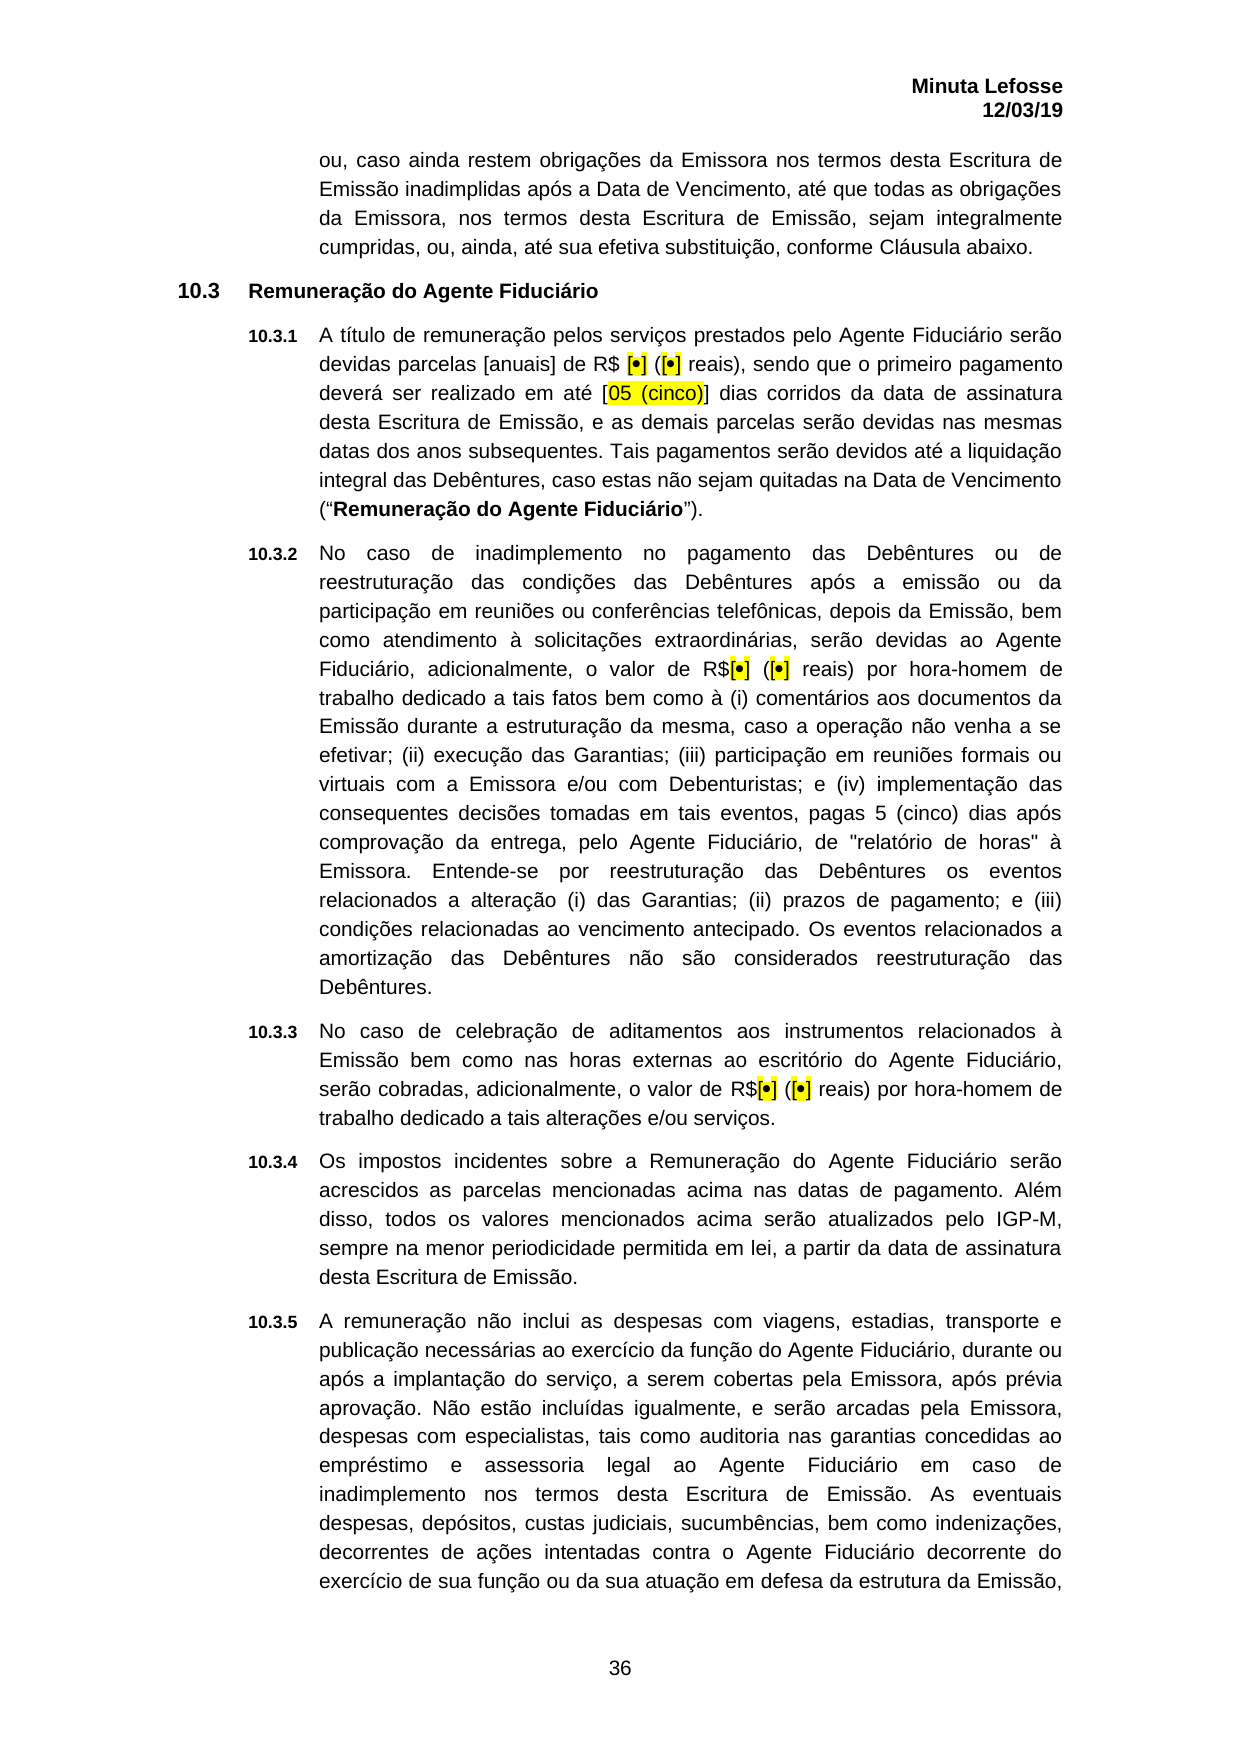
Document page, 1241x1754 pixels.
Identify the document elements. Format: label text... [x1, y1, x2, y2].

text Remuneração do Agente Fiduciário [177, 278, 1063, 303]
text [248, 148, 1063, 258]
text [248, 1308, 1063, 1593]
text No caso de inadimplemento no pagamento das Debêntures ou de reestruturação das condições das Debêntures após a emissão ou da participação em reuniões ou conferências telefônicas, depois da Emissão, bem como atendimento à solicitações extraordinárias, serão devidas ao Agente Fiduciário, adicionalmente, o valor de R$[] ([] reais) por hora-homem de trabalho dedicado a tais fatos bem como à (i) comentários aos documentos da Emissão durante a estruturação da mesma, caso a operação não venha a se efetivar; (ii) execução das Garantias; (iii) participação em reuniões formais ou virtuais com a Emissora e/ou com Debenturistas; e (iv) implementação das consequentes decisões tomadas em tais eventos, pagas 5 (cinco) dias após comprovação da entrega, pelo Agente Fiduciário, de "relatório de horas" à Emissora. Entende-se por reestruturação das Debêntures os eventos relacionados a alteração (i) das Garantias; (ii) prazos de pagamento; e (iii) condições relacionadas ao vencimento antecipado. Os eventos relacionados a amortização das Debêntures não são considerados reestruturação das Debêntures. [248, 541, 1063, 999]
text A título de remuneração pelos serviços prestados pelo Agente Fiduciário serão devidas parcelas [anuais] de R$ [] ([] reais), sendo que o primeiro pagamento deverá ser realizado em até [05 (cinco)] dias corridos da data de assinatura desta Escritura de Emissão, e as demais parcelas serão devidas nas mesmas datas dos anos subsequentes. Tais pagamentos serão devidos até a liquidação integral das Debêntures, caso estas não sejam quitadas na Data de Vencimento (“Remuneração do Agente Fiduciário”). [248, 323, 1063, 521]
text No caso de celebração de aditamentos aos instrumentos relacionados à Emissão bem como nas horas externas ao escritório do Agente Fiduciário, serão cobradas, adicionalmente, o valor de R$[] ([] reais) por hora-homem de trabalho dedicado a tais alterações e/ou serviços. [248, 1018, 1063, 1129]
text Os impostos incidentes sobre a Remuneração do Agente Fiduciário serão acrescidos as parcelas mencionadas acima nas datas de pagamento. Além disso, todos os valores mencionados acima serão atualizados pelo IGP-M, sempre na menor periodicidade permitida em lei, a partir da data de assinatura desta Escritura de Emissão. [248, 1149, 1063, 1289]
